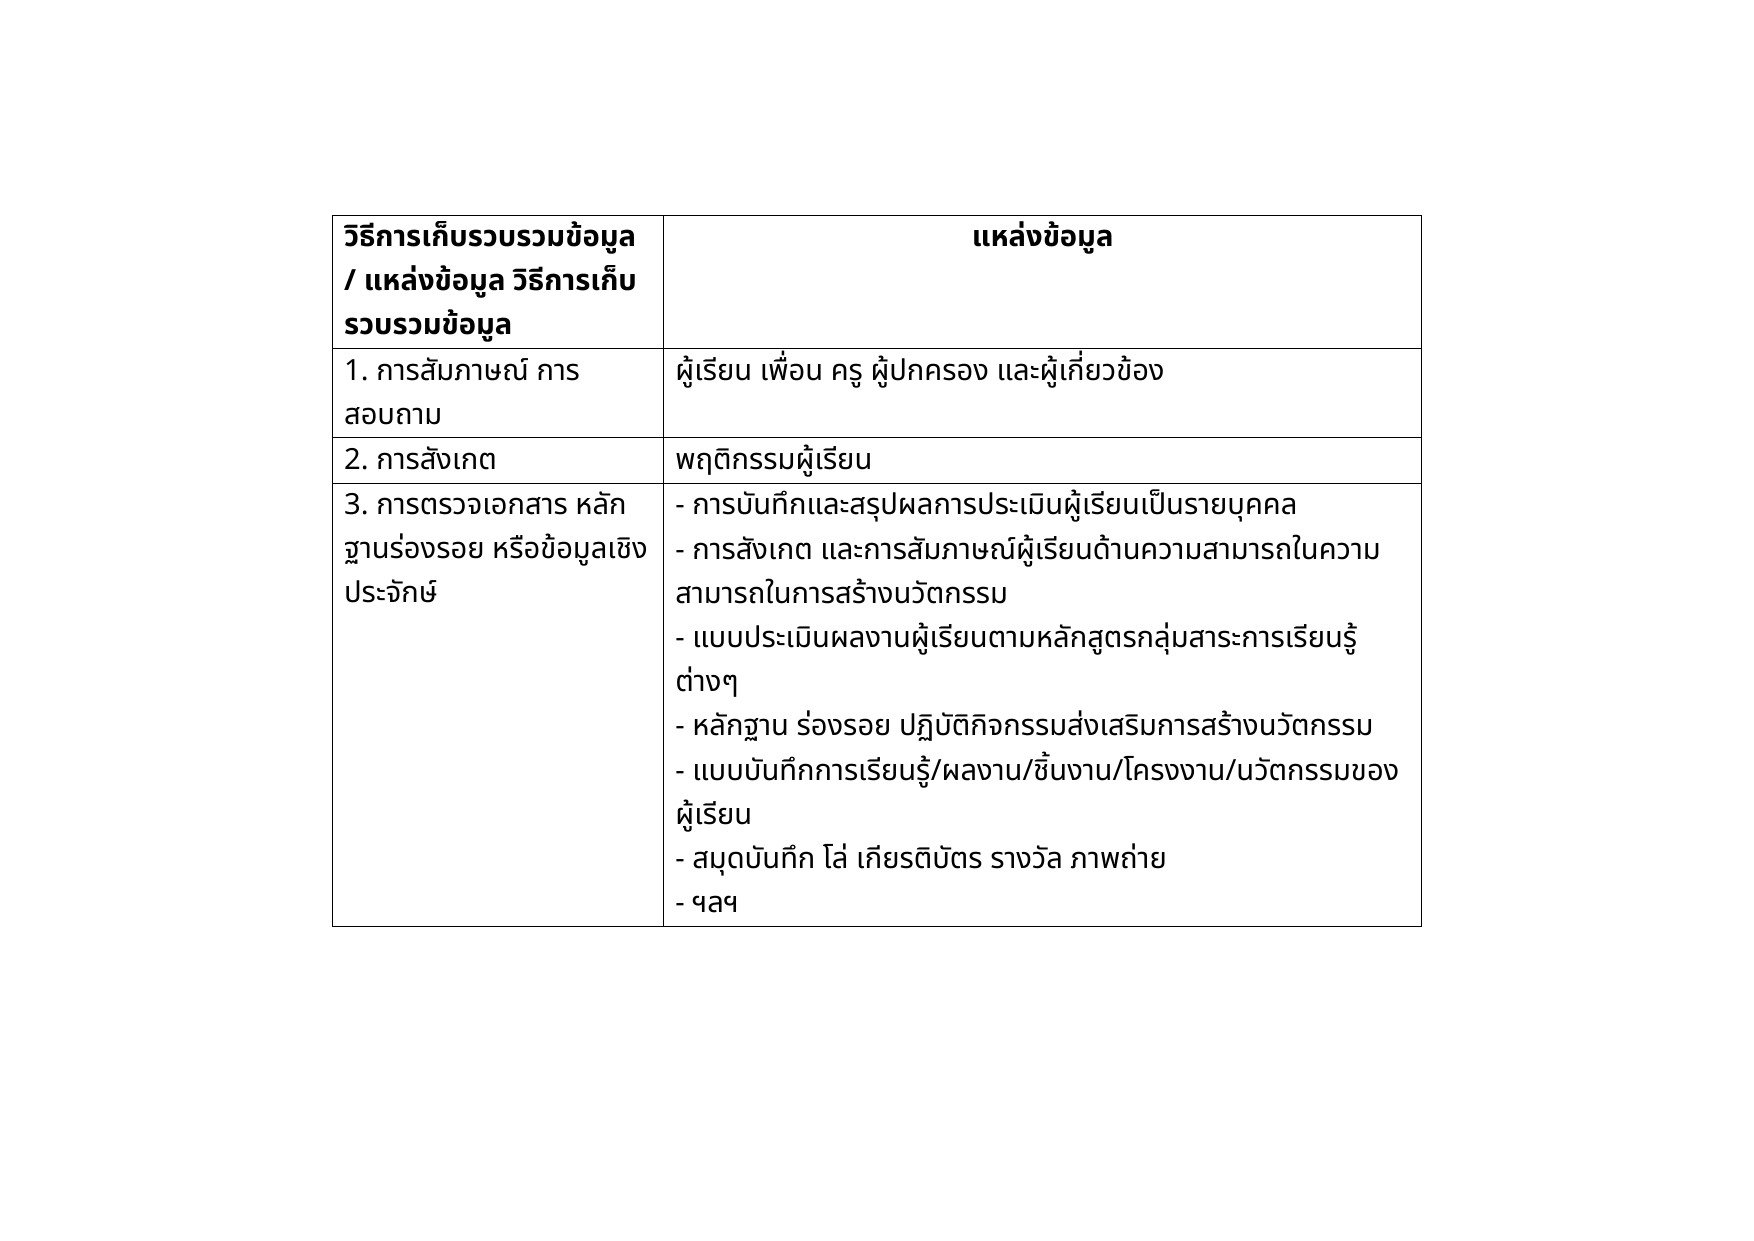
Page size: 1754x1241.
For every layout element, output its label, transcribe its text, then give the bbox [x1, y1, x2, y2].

table_header วิธีการเก็บรวบรวมข้อมูล / แหล่งข้อมูล วิธีการเก็บรวบรวมข้อมูล [333, 216, 663, 348]
table_cell 1. การสัมภาษณ์ การสอบถาม [333, 349, 663, 437]
table_cell - การบันทึกและสรุปผลการประเมินผู้เรียนเป็นรายบุคคล - การสังเกต และการสัมภาษณ์ผู้เรียนด้านความสามารถในความสามารถในการสร้างนวัตกรรม - แบบประเมินผลงานผู้เรียนตามหลักสูตรกลุ่มสาระการเรียนรู้ต่างๆ - หลักฐาน ร่องรอย ปฏิบัติกิจกรรมส่งเสริมการสร้างนวัตกรรม - แบบบันทึกการเรียนรู้/ผลงาน/ชิ้นงาน/โครงงาน/นวัตกรรมของผู้เรียน - สมุดบันทึก โล่ เกียรติบัตร รางวัล ภาพถ่าย - ฯลฯ [664, 484, 1421, 926]
table_cell ผู้เรียน เพื่อน ครู ผู้ปกครอง และผู้เกี่ยวข้อง [664, 349, 1421, 437]
table_cell 3. การตรวจเอกสาร หลักฐานร่องรอย หรือข้อมูลเชิงประจักษ์ [333, 484, 663, 926]
table_cell พฤติกรรมผู้เรียน [664, 438, 1421, 483]
table_cell 2. การสังเกต [333, 438, 663, 483]
table_header แหล่งข้อมูล [664, 216, 1421, 348]
